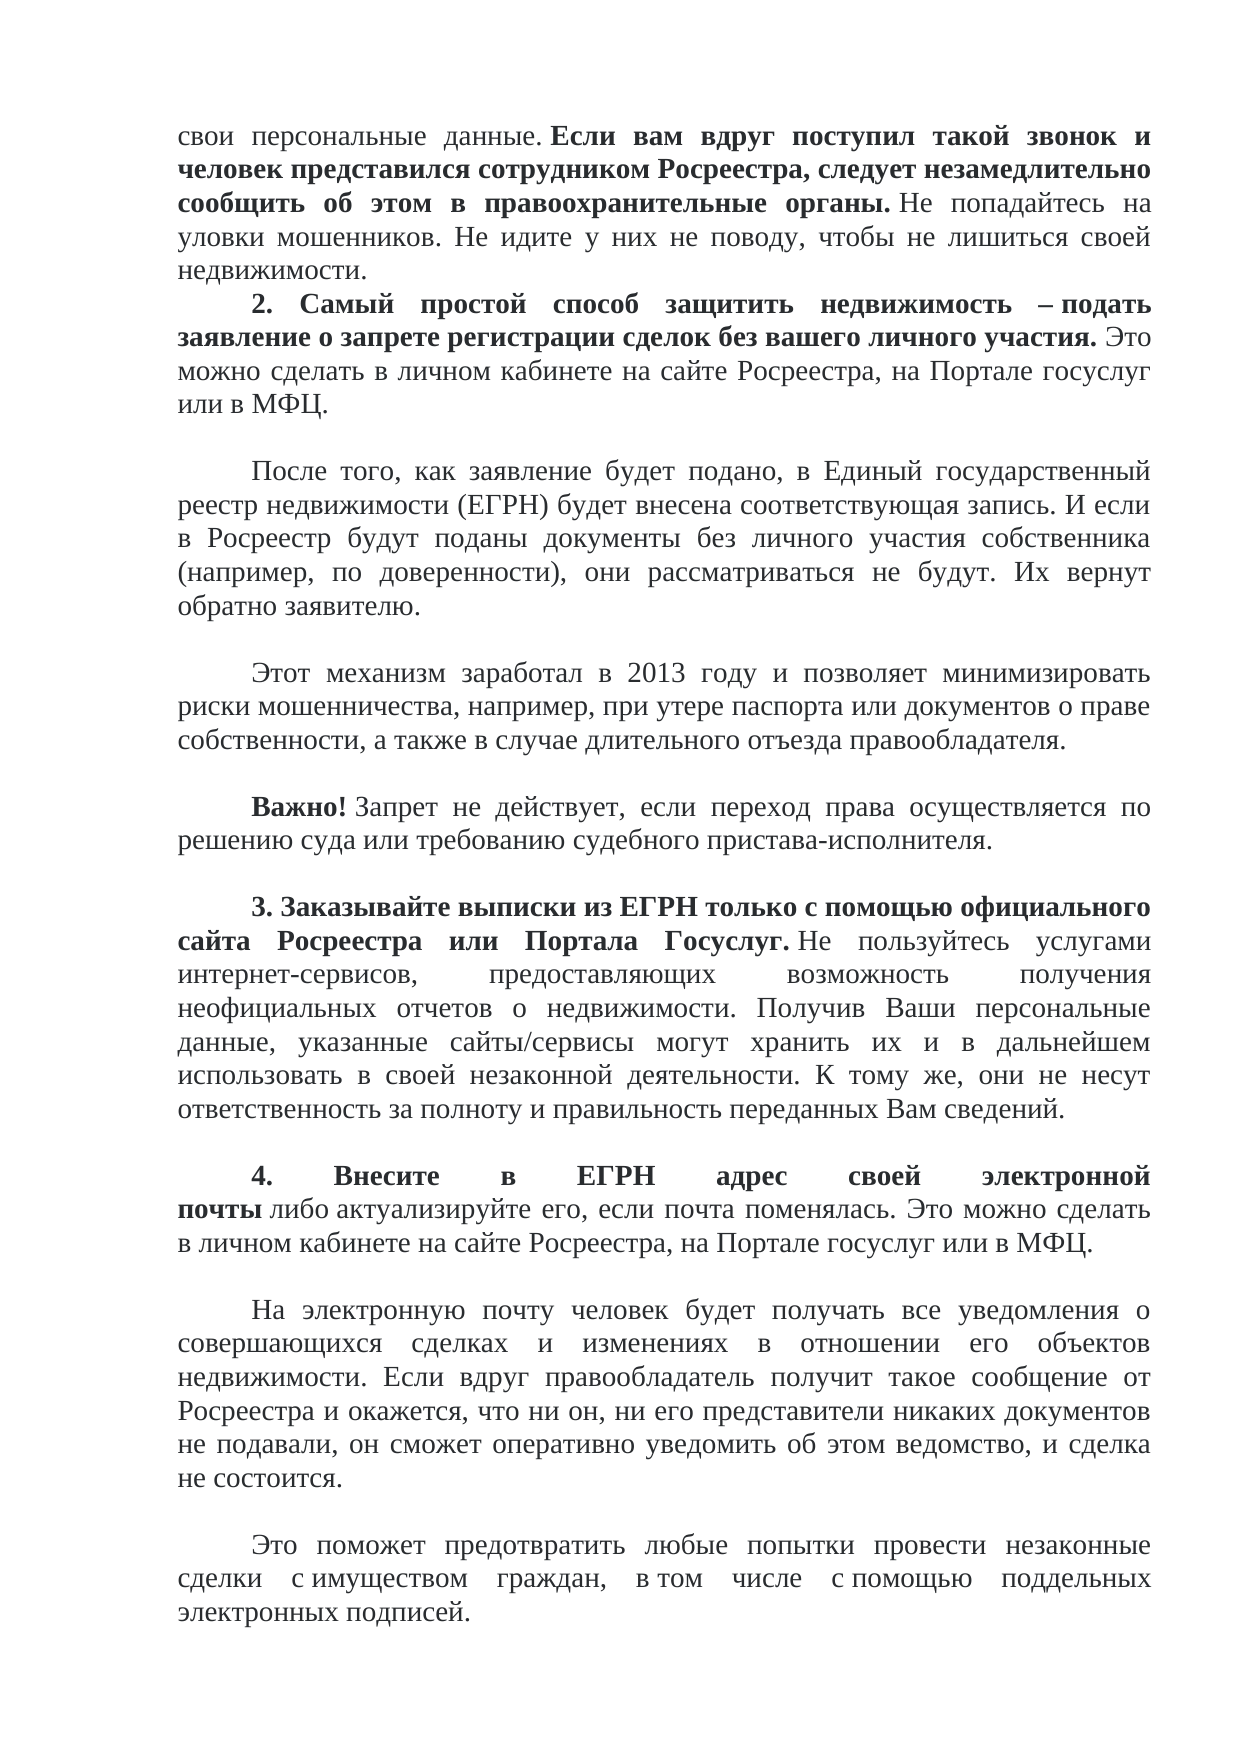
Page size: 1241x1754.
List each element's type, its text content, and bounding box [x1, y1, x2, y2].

text Этот механизм заработал в 2013 году и позволяет минимизировать риски мошенничества, например, при утере паспорта или документов о праве собственности, а также в случае длительного отъезда правообладателя. [177, 655, 1152, 755]
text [177, 118, 1152, 286]
text Это поможет предотвратить любые попытки провести незаконные сделки с имуществом граждан, в том числе с помощью поддельных электронных подписей. [177, 1527, 1152, 1627]
text 3. Заказывайте выписки из ЕГРН только с помощью официального сайта Росреестра или Портала Госуслуг. Не пользуйтесь услугами интернет-сервисов, предоставляющих возможность получения неофициальных отчетов о недвижимости. Получив Ваши персональные данные, указанные сайты/сервисы могут хранить их и в дальнейшем использовать в своей незаконной деятельности. К тому же, они не несут ответственность за полноту и правильность переданных Вам сведений. [177, 889, 1152, 1124]
text После того, как заявление будет подано, в Единый государственный реестр недвижимости (ЕГРН) будет внесена соответствующая запись. И если в Росреестр будут поданы документы без личного участия собственника (например, по доверенности), они рассматриваться не будут. Их вернут обратно заявителю. [177, 453, 1152, 621]
text На электронную почту человек будет получать все уведомления о совершающихся сделках и изменениях в отношении его объектов недвижимости. Если вдруг правообладатель получит такое сообщение от Росреестра и окажется, что ни он, ни его представители никаких документов не подавали, он сможет оперативно уведомить об этом ведомство, и сделка не состоится. [177, 1292, 1152, 1493]
text Важно! Запрет не действует, если переход права осуществляется по решению суда или требованию судебного пристава-исполнителя. [177, 789, 1152, 856]
text 2. Самый простой способ защитить недвижимость – подать заявление о запрете регистрации сделок без вашего личного участия. Это можно сделать в личном кабинете на сайте Росреестра, на Портале госуслуг или в МФЦ. [177, 286, 1152, 420]
text 4. Внесите в ЕГРН адрес своей электронной почты либо актуализируйте его, если почта поменялась. Это можно сделать в личном кабинете на сайте Росреестра, на Портале госуслуг или в МФЦ. [177, 1158, 1152, 1258]
